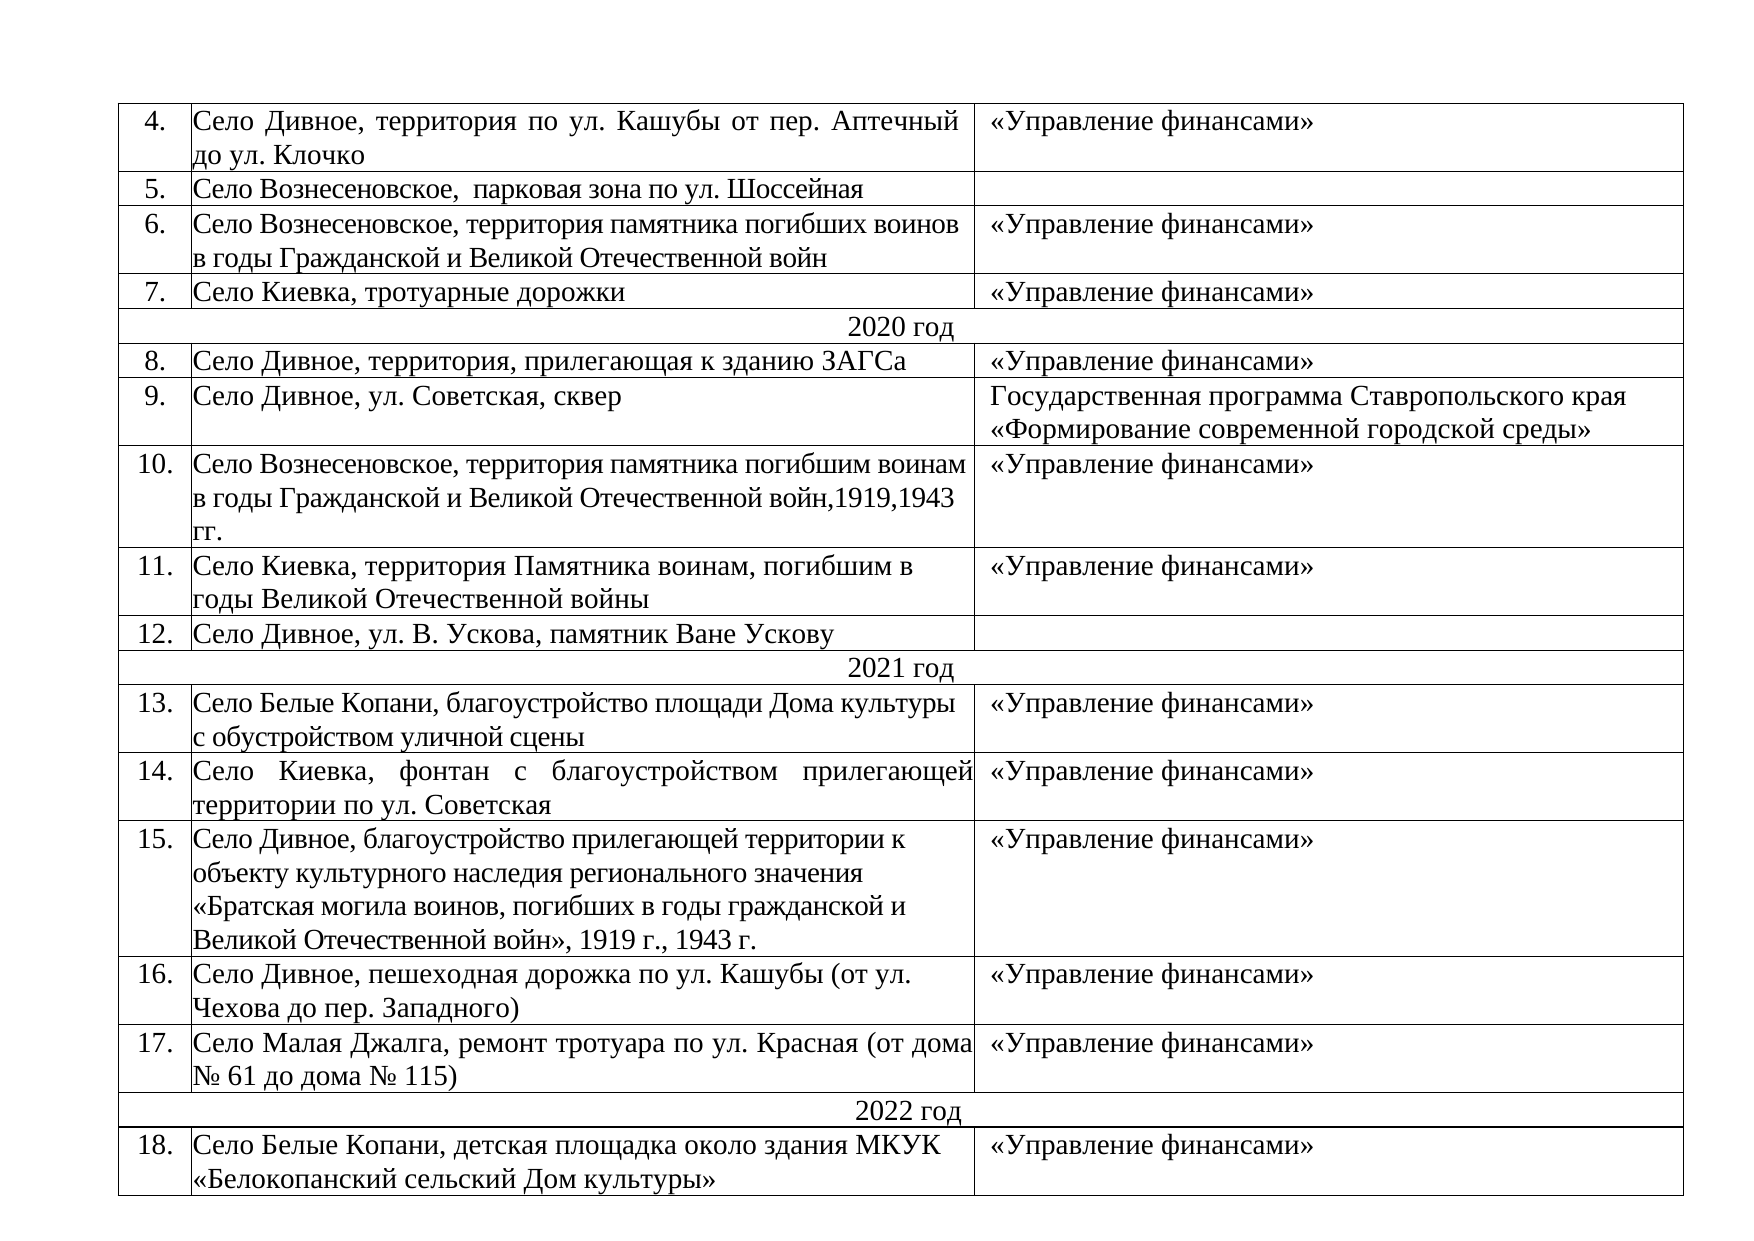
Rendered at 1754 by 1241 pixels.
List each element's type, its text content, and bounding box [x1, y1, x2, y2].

table_cell 6. [119, 206, 191, 273]
table_cell Село Киевка, территория Памятника воинам, погибшим в годы Великой Отечественной войны [192, 548, 974, 615]
table_cell «Управление финансами» [975, 344, 1683, 377]
table_cell 14. [119, 753, 191, 820]
table_cell «Управление финансами» [975, 753, 1683, 820]
table_cell «Управление финансами» [975, 1025, 1683, 1092]
table_cell Село Белые Копани, детская площадка около здания МКУК «Белокопанский сельский Дом культуры» [192, 1128, 974, 1194]
table_cell 7. [119, 274, 191, 308]
table_cell 5. [119, 172, 191, 205]
table_cell 10. [119, 446, 191, 547]
table_cell «Управление финансами» [975, 206, 1683, 273]
table_cell 9. [119, 378, 191, 445]
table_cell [975, 104, 1683, 171]
table_cell [975, 172, 1683, 205]
table_cell Село Дивное, территория, прилегающая к зданию ЗАГСа [192, 344, 974, 377]
table_cell «Управление финансами» [975, 446, 1683, 547]
table_cell Село Дивное, территория по ул. Кашубы от пер. Аптечный до ул. Клочко [192, 104, 974, 171]
table_cell «Управление финансами» [975, 957, 1683, 1024]
table_cell 15. [119, 821, 191, 956]
table_cell 16. [119, 957, 191, 1024]
table_cell Село Дивное, пешеходная дорожка по ул. Кашубы (от ул. Чехова до пер. Западного) [192, 957, 974, 1024]
table_cell Село Дивное, ул. В. Ускова, памятник Ване Ускову [192, 616, 974, 649]
table_cell Cело Киевка, фонтан с благоустройством прилегающей территории по ул. Советская [192, 753, 974, 820]
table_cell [975, 1128, 1683, 1194]
table_cell [975, 616, 1683, 649]
table_cell 13. [119, 685, 191, 752]
table_cell 17. [119, 1025, 191, 1092]
table_cell 18. [119, 1128, 191, 1194]
table_cell Село Дивное, ул. Советская, сквер [192, 378, 974, 445]
table_cell Село Киевка, тротуарные дорожки [192, 274, 974, 308]
table_cell 4. [119, 104, 191, 171]
table_cell «Управление финансами» [975, 821, 1683, 956]
table_cell Село Дивное, благоустройство прилегающей территории к объекту культурного наследия регионального значения «Братская могила воинов, погибших в годы гражданской и Великой Отечественной войн», 1919 г., 1943 г. [192, 821, 974, 956]
table_cell «Управление финансами» [975, 685, 1683, 752]
table_cell 2022 год [119, 1093, 1683, 1126]
table_cell Село Вознесеновское, территория памятника погибшим воинам в годы Гражданской и Великой Отечественной войн,1919,1943 гг. [192, 446, 974, 547]
table_cell 12. [119, 616, 191, 649]
table_cell Государственная программа Ставропольского края «Формирование современной городской среды» [975, 378, 1683, 445]
table_cell 11. [119, 548, 191, 615]
table_cell «Управление финансами» [975, 548, 1683, 615]
table_cell Село Белые Копани, благоустройство площади Дома культуры с обустройством уличной сцены [192, 685, 974, 752]
table_cell 2021 год [119, 651, 1683, 684]
table_cell «Управление финансами» [975, 274, 1683, 308]
table_cell 8. [119, 344, 191, 377]
table_cell Село Вознесеновское, парковая зона по ул. Шоссейная [192, 172, 974, 205]
table_cell 2020 год [119, 309, 1683, 342]
table_cell Село Малая Джалга, ремонт тротуара по ул. Красная (от дома № 61 до дома № 115) [192, 1025, 974, 1092]
table_cell Село Вознесеновское, территория памятника погибших воинов в годы Гражданской и Великой Отечественной войн [192, 206, 974, 273]
